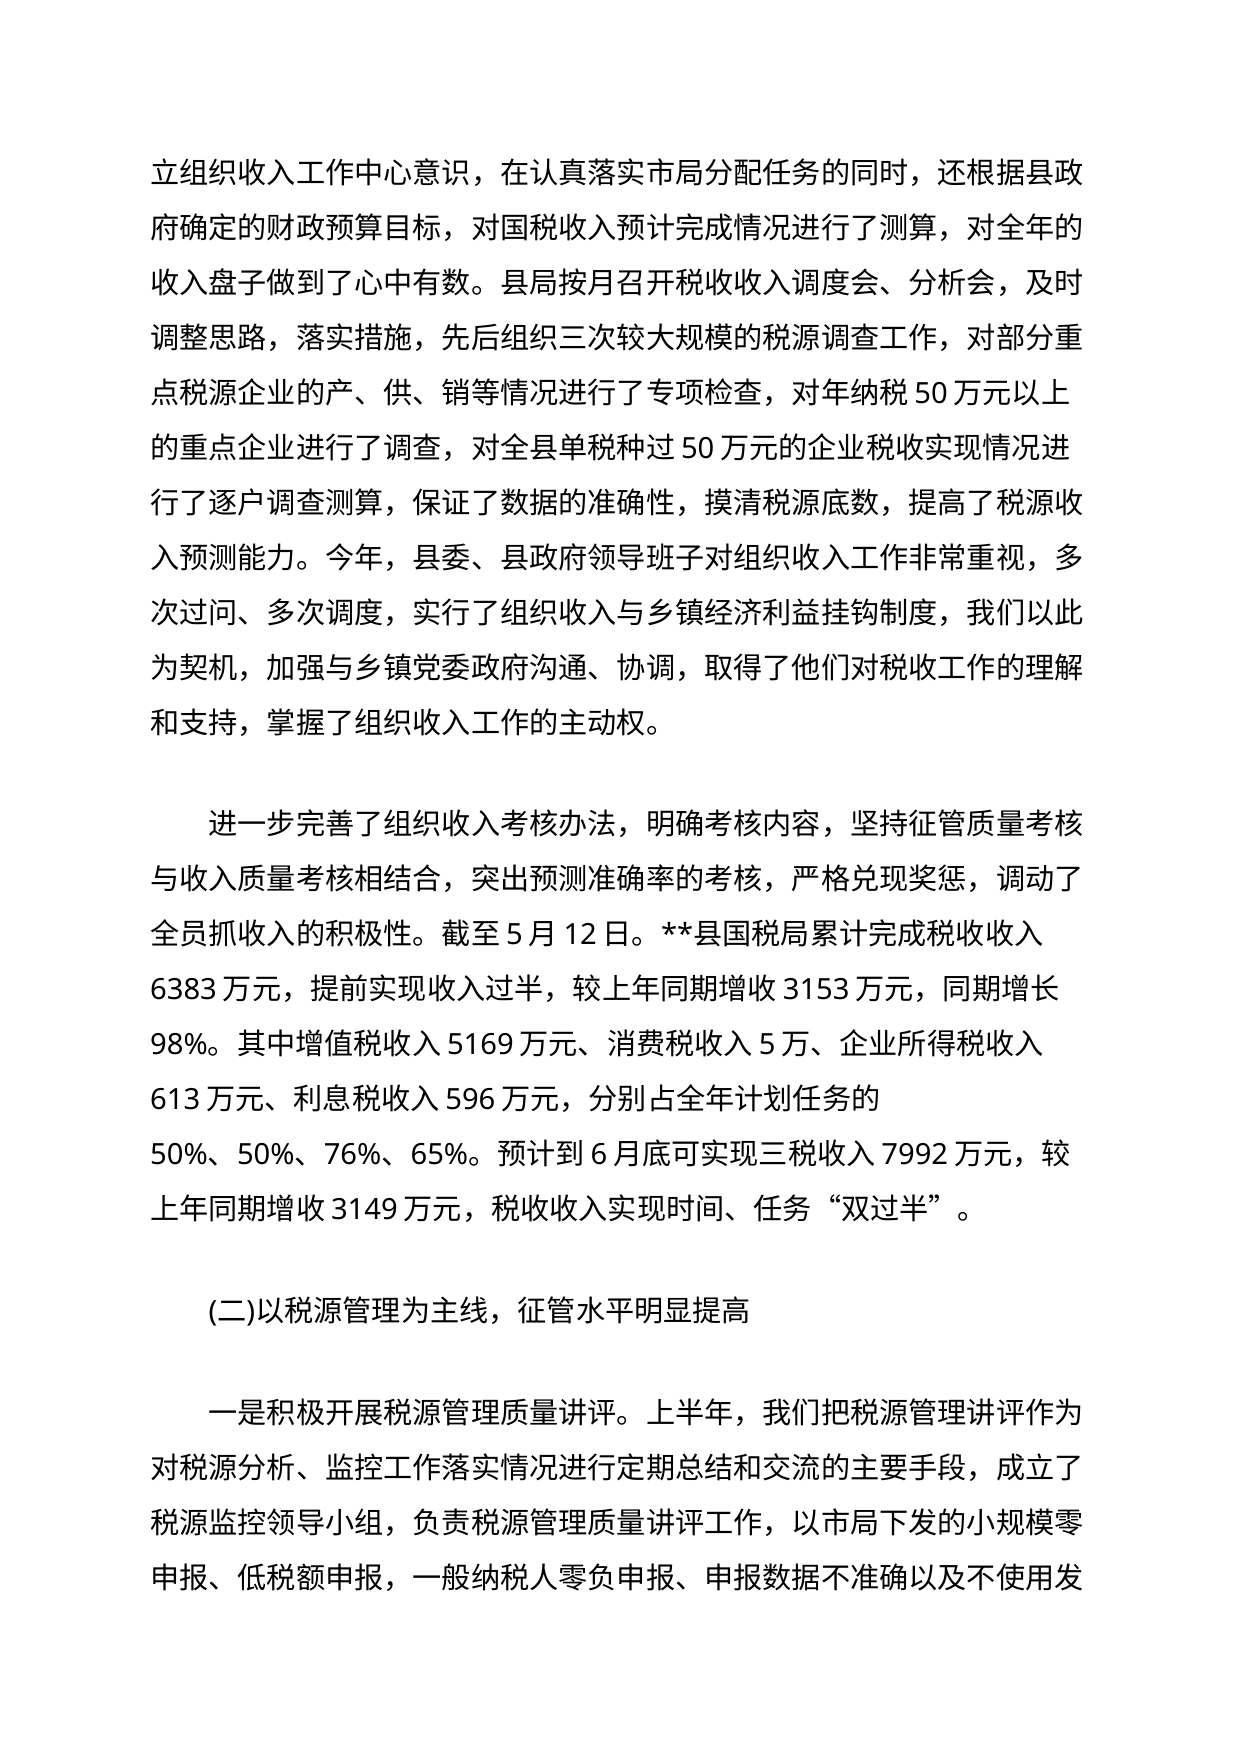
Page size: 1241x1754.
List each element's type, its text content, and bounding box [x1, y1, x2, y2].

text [150, 150, 1090, 741]
text (二)以税源管理为主线，征管水平明显提高 [150, 1288, 1090, 1330]
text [150, 1390, 1090, 1597]
text 进一步完善了组织收入考核办法，明确考核内容，坚持征管质量考核与收入质量考核相结合，突出预测准确率的考核，严格兑现奖惩，调动了全员抓收入的积极性。截至5月12日。**县国税局累计完成税收收入6383万元，提前实现收入过半，较上年同期增收3153万元，同期增长98%。其中增值税收入5169万元、消费税收入5万、企业所得税收入613万元、利息税收入596万元，分别占全年计划任务的50%、50%、76%、65%。预计到6月底可实现三税收入7992万元，较上年同期增收3149万元，税收收入实现时间、任务“双过半”。 [150, 801, 1090, 1228]
